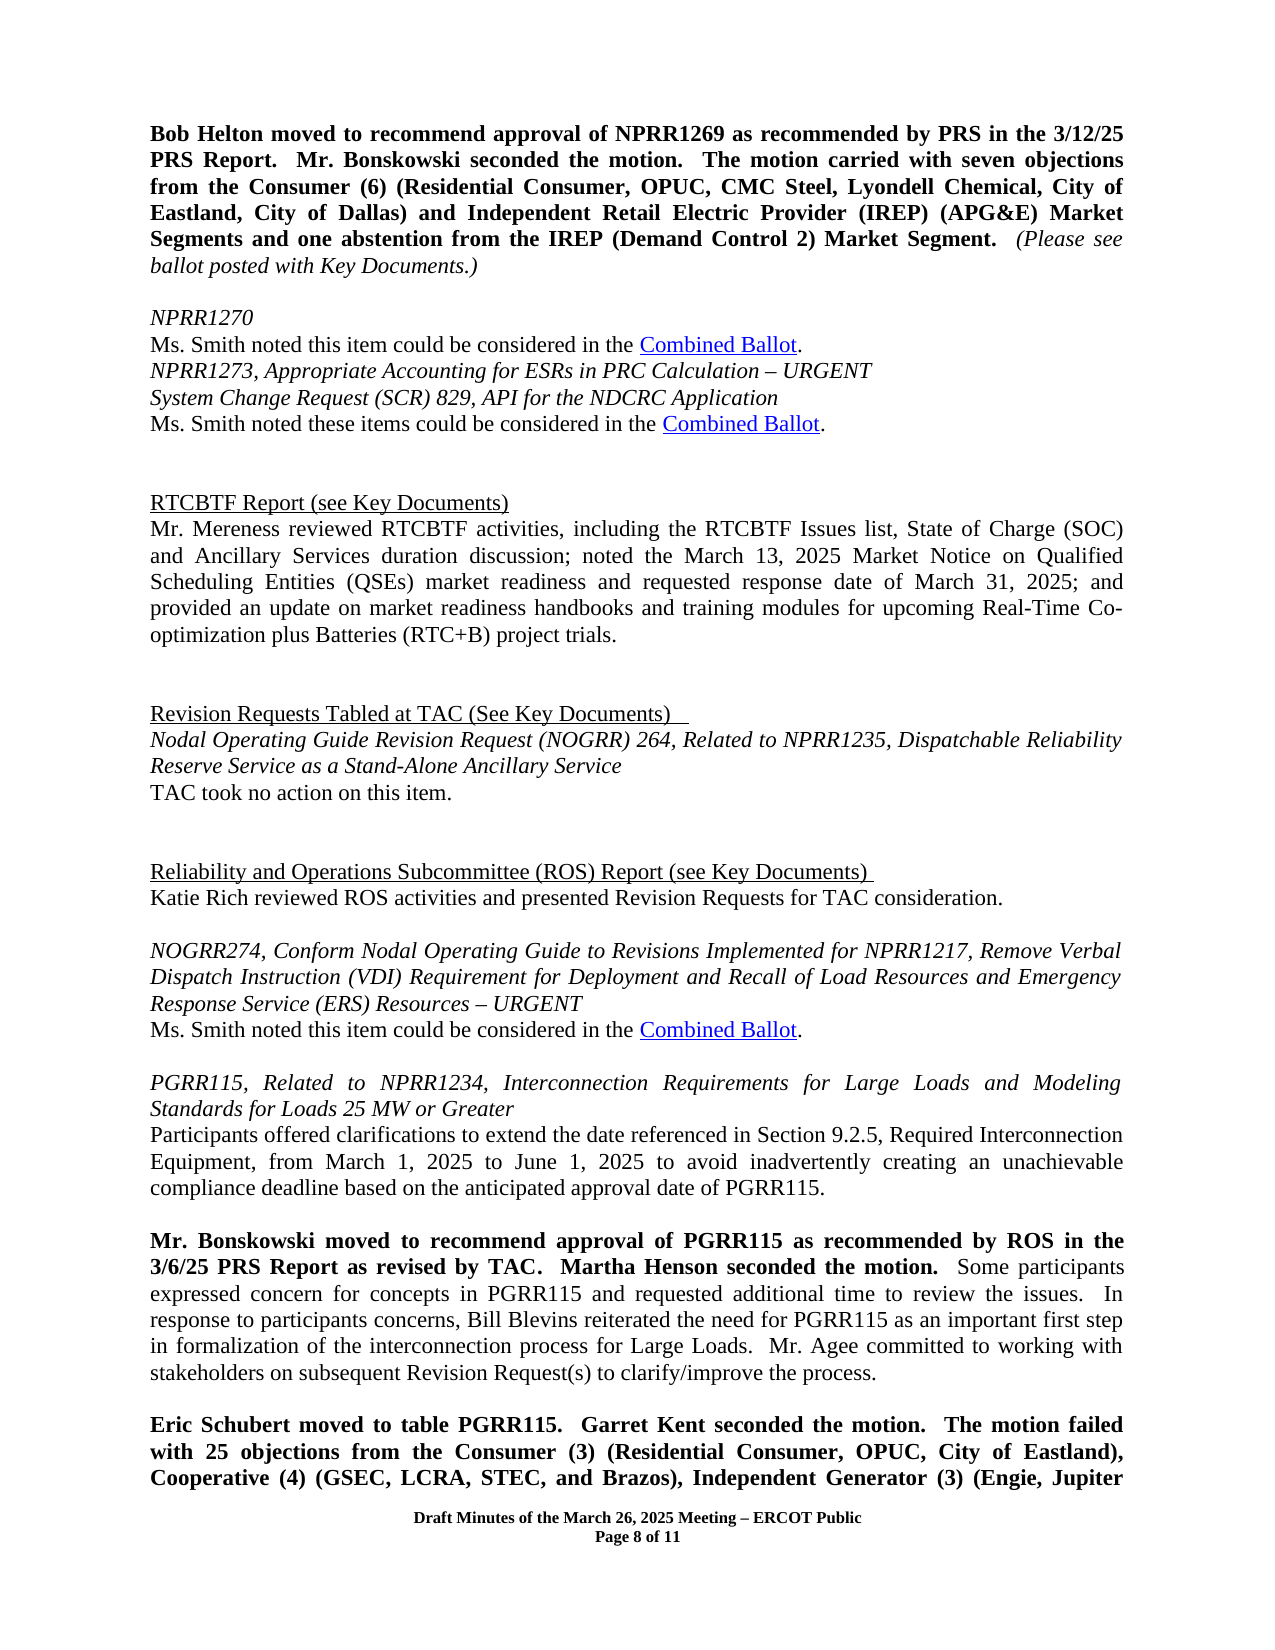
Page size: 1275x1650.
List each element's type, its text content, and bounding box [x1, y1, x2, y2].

text NPRR1270 [150, 304, 1125, 331]
text Katie Rich reviewed ROS activities and presented Revision Requests for TAC consideration. [150, 884, 1125, 911]
text TAC took no action on this item. [150, 779, 1125, 805]
text Participants offered clarifications to extend the date referenced in Section 9.2.5, Required Interconnection Equipment, from March 1, 2025 to June 1, 2025 to avoid inadvertently creating an unachievable compliance deadline based on the anticipated approval date of PGRR115. [150, 1121, 1125, 1201]
text Bob Helton moved to recommend approval of NPRR1269 as recommended by PRS in the 3/12/25 PRS Report. Mr. Bonskowski seconded the motion. The motion carried with seven objections from the Consumer (6) (Residential Consumer, OPUC, CMC Steel, Lyondell Chemical, City of Eastland, City of Dallas) and Independent Retail Electric Provider (IREP) (APG&E) Market Segments and one abstention from the IREP (Demand Control 2) Market Segment. (Please see ballot posted with Key Documents.) [150, 120, 1125, 278]
text Ms. Smith noted these items could be considered in the Combined Ballot. [150, 410, 1125, 436]
text RTCBTF Report (see Key Documents) [150, 489, 1125, 515]
text Reliability and Operations Subcommittee (ROS) Report (see Key Documents) [150, 858, 1125, 884]
text PGRR115, Related to NPRR1234, Interconnection Requirements for Large Loads and Modeling Standards for Loads 25 MW or Greater [150, 1069, 1125, 1121]
text System Change Request (SCR) 829, API for the NDCRC Application [150, 383, 1125, 410]
text Mr. Mereness reviewed RTCBTF activities, including the RTCBTF Issues list, State of Charge (SOC) and Ancillary Services duration discussion; noted the March 13, 2025 Market Notice on Qualified Scheduling Entities (QSEs) market readiness and requested response date of March 31, 2025; and provided an update on market readiness handbooks and training modules for upcoming Real-Time Co-optimization plus Batteries (RTC+B) project trials. [150, 515, 1125, 647]
text NPRR1273, Appropriate Accounting for ESRs in PRC Calculation – URGENT [150, 357, 1125, 383]
text Ms. Smith noted this item could be considered in the Combined Ballot. [150, 331, 1125, 357]
text Mr. Bonskowski moved to recommend approval of PGRR115 as recommended by ROS in the 3/6/25 PRS Report as revised by TAC. Martha Henson seconded the motion. Some participants expressed concern for concepts in PGRR115 and requested additional time to review the issues. In response to participants concerns, Bill Blevins reiterated the need for PGRR115 as an important first step in formalization of the interconnection process for Large Loads. Mr. Agee committed to working with stakeholders on subsequent Revision Request(s) to clarify/improve the process. [150, 1227, 1125, 1385]
text Ms. Smith noted this item could be considered in the Combined Ballot. [150, 1016, 1125, 1042]
text Nodal Operating Guide Revision Request (NOGRR) 264, Related to NPRR1235, Dispatchable Reliability Reserve Service as a Stand-Alone Ancillary Service [150, 726, 1125, 779]
text Revision Requests Tabled at TAC (See Key Documents) [150, 700, 1125, 726]
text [150, 1411, 1125, 1490]
text NOGRR274, Conform Nodal Operating Guide to Revisions Implemented for NPRR1217, Remove Verbal Dispatch Instruction (VDI) Requirement for Deployment and Recall of Load Resources and Emergency Response Service (ERS) Resources – URGENT [150, 937, 1125, 1016]
